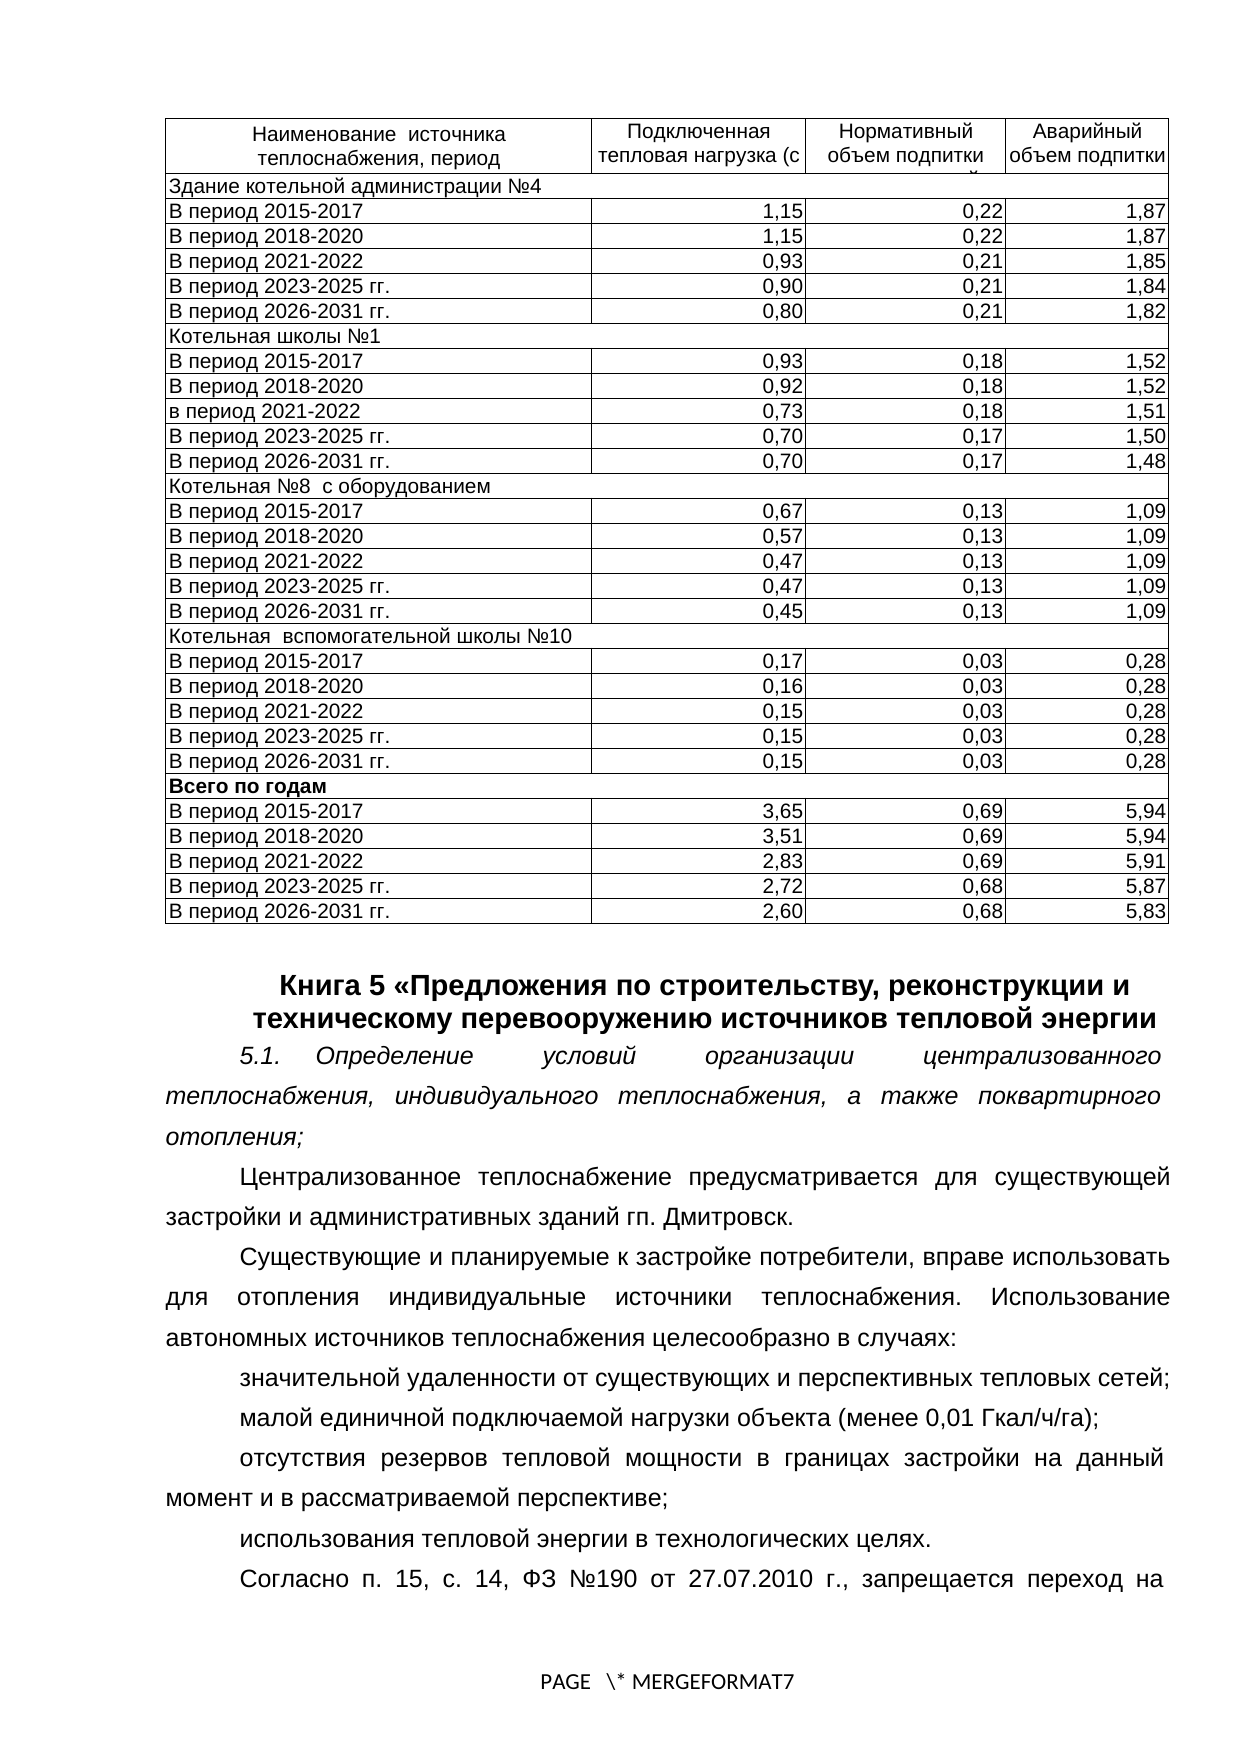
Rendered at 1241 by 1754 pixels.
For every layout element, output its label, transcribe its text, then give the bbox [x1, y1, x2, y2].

table_cell В период 2015-2017 [166, 649, 591, 672]
table_cell [592, 324, 806, 347]
table_cell 0,69 [806, 799, 1005, 822]
table_cell 0,28 [1006, 674, 1168, 697]
table_cell 2,60 [592, 899, 805, 922]
subtitle Книга 5 «Предложения по строительству, реконструкции и техническому перевооружению источников тепловой энергии [240, 968, 1169, 1035]
table_cell 0,45 [592, 599, 805, 622]
table_cell Здание котельной администрации №4 [166, 174, 592, 197]
table_cell 0,18 [806, 374, 1005, 397]
table_cell 1,82 [1006, 299, 1168, 322]
table_cell В период 2026-2031 гг. [166, 299, 591, 322]
table_cell 0,47 [592, 574, 805, 597]
text 5.1. Определение условий организации централизованного теплоснабжения, индивидуального теплоснабжения, а также поквартирного отопления; [165, 1041, 1164, 1150]
table_cell 1,15 [592, 199, 805, 222]
text значительной удаленности от существующих и перспективных тепловых сетей; [165, 1363, 1171, 1391]
table_header Аварийный объем подпитки тепловых сетей, м³/ч [1006, 119, 1168, 172]
table_cell 0,21 [806, 249, 1005, 272]
table_cell 0,21 [806, 299, 1005, 322]
table_cell [1006, 174, 1168, 197]
table_cell В период 2023-2025 гг. [166, 424, 591, 447]
table_cell 5,91 [1006, 849, 1168, 872]
table_cell Котельная №8 с оборудованием [166, 474, 592, 497]
table_cell 3,51 [592, 824, 805, 847]
table_cell [1006, 474, 1168, 497]
table_cell 0,47 [592, 549, 805, 572]
table_header Подключенная тепловая нагрузка (с учетом потерь в сетях), Гкал/ч [592, 119, 805, 172]
table_cell 0,03 [806, 724, 1005, 747]
table_cell В период 2021-2022 [166, 549, 591, 572]
table_cell 0,22 [806, 224, 1005, 247]
table_cell В период 2018-2020 [166, 374, 591, 397]
table_cell 0,92 [592, 374, 805, 397]
table_cell 5,94 [1006, 799, 1168, 822]
table_cell 1,15 [592, 224, 805, 247]
table_cell 0,68 [806, 899, 1005, 922]
table_cell В период 2018-2020 [166, 524, 591, 547]
table_cell 0,28 [1006, 699, 1168, 722]
table_cell 1,09 [1006, 549, 1168, 572]
table_cell В период 2023-2025 гг. [166, 574, 591, 597]
text отсутствия резервов тепловой мощности в границах застройки на данный момент и в рассматриваемой перспективе; [165, 1443, 1165, 1512]
table_cell В период 2018-2020 [166, 674, 591, 697]
table_cell 0,18 [806, 349, 1005, 372]
table_cell [592, 624, 806, 647]
table_cell 1,09 [1006, 499, 1168, 522]
table_cell 0,13 [806, 574, 1005, 597]
table_cell В период 2015-2017 [166, 349, 591, 372]
table_cell 0,21 [806, 274, 1005, 297]
table_cell 0,03 [806, 749, 1005, 772]
table_cell 0,13 [806, 524, 1005, 547]
table_cell 0,13 [806, 599, 1005, 622]
table_cell в период 2021-2022 [166, 399, 591, 422]
table_cell 0,22 [806, 199, 1005, 222]
table_cell 0,16 [592, 674, 805, 697]
table_cell В период 2021-2022 [166, 249, 591, 272]
table_cell 0,18 [806, 399, 1005, 422]
table_header Нормативный объем подпитки тепловых сетей, м³/ч [806, 119, 1005, 172]
table_cell [1006, 324, 1168, 347]
table_cell В период 2021-2022 [166, 699, 591, 722]
table_cell 0,80 [592, 299, 805, 322]
table_cell [806, 774, 1006, 797]
table_cell 1,48 [1006, 449, 1168, 472]
table_cell В период 2015-2017 [166, 799, 591, 822]
table_cell [1006, 624, 1168, 647]
table_cell [806, 474, 1006, 497]
table_cell В период 2026-2031 гг. [166, 449, 591, 472]
table_cell 0,03 [806, 674, 1005, 697]
table_cell 0,67 [592, 499, 805, 522]
table_cell 0,70 [592, 424, 805, 447]
table_cell 0,03 [806, 699, 1005, 722]
table_cell 0,57 [592, 524, 805, 547]
table_cell [1006, 774, 1168, 797]
table_cell В период 2026-2031 гг. [166, 599, 591, 622]
table_cell 1,09 [1006, 599, 1168, 622]
table_cell 5,87 [1006, 874, 1168, 897]
table_cell 0,93 [592, 349, 805, 372]
table_cell 0,69 [806, 824, 1005, 847]
table_cell [592, 474, 806, 497]
table_cell [806, 174, 1006, 197]
table_cell [806, 324, 1006, 347]
table_cell 2,83 [592, 849, 805, 872]
table_cell 0,17 [806, 449, 1005, 472]
table_cell Котельная вспомогательной школы №10 [166, 624, 592, 647]
table_cell В период 2023-2025 гг. [166, 724, 591, 747]
table_cell 1,85 [1006, 249, 1168, 272]
table_cell [592, 774, 806, 797]
table_cell 0,90 [592, 274, 805, 297]
table_cell В период 2023-2025 гг. [166, 274, 591, 297]
table_cell 1,52 [1006, 349, 1168, 372]
table_cell 0,15 [592, 724, 805, 747]
table_cell В период 2015-2017 [166, 199, 591, 222]
table_cell 0,15 [592, 699, 805, 722]
table_cell 0,69 [806, 849, 1005, 872]
table_cell 0,28 [1006, 724, 1168, 747]
table_cell 0,13 [806, 499, 1005, 522]
table_cell Всего по годам [166, 774, 592, 797]
table_cell 0,28 [1006, 649, 1168, 672]
table_cell 0,70 [592, 449, 805, 472]
table_cell Котельная школы №1 [166, 324, 592, 347]
table_cell 2,72 [592, 874, 805, 897]
table_cell 1,87 [1006, 199, 1168, 222]
table_cell 1,51 [1006, 399, 1168, 422]
table_cell В период 2023-2025 гг. [166, 874, 591, 897]
table_cell 1,09 [1006, 574, 1168, 597]
table_cell [592, 174, 806, 197]
table_cell 0,17 [806, 424, 1005, 447]
text Централизованное теплоснабжение предусматривается для существующей застройки и административных зданий гп. Дмитровск. [165, 1162, 1171, 1231]
table_cell 0,68 [806, 874, 1005, 897]
table_cell В период 2015-2017 [166, 499, 591, 522]
table_cell В период 2021-2022 [166, 849, 591, 872]
table_cell 5,94 [1006, 824, 1168, 847]
table_cell 1,52 [1006, 374, 1168, 397]
table_cell В период 2026-2031 гг. [166, 749, 591, 772]
table_cell 3,65 [592, 799, 805, 822]
table_cell 1,87 [1006, 224, 1168, 247]
table_cell 0,15 [592, 749, 805, 772]
table_cell [806, 624, 1006, 647]
table_cell 0,73 [592, 399, 805, 422]
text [165, 1564, 1165, 1592]
table_cell В период 2018-2020 [166, 824, 591, 847]
table_cell 0,13 [806, 549, 1005, 572]
table_cell 1,84 [1006, 274, 1168, 297]
table_cell 1,09 [1006, 524, 1168, 547]
table_header Наименование источника теплоснабжения, период [166, 119, 591, 172]
text использования тепловой энергии в технологических целях. [165, 1523, 1171, 1552]
table_cell 0,03 [806, 649, 1005, 672]
table_cell В период 2018-2020 [166, 224, 591, 247]
text малой единичной подключаемой нагрузки объекта (менее 0,01 Гкал/ч/га); [165, 1403, 1171, 1432]
table_cell 5,83 [1006, 899, 1168, 922]
table_cell 1,50 [1006, 424, 1168, 447]
table_cell 0,93 [592, 249, 805, 272]
text Существующие и планируемые к застройке потребители, вправе использовать для отопления индивидуальные источники теплоснабжения. Использование автономных источников теплоснабжения целесообразно в случаях: [165, 1242, 1171, 1351]
table_cell В период 2026-2031 гг. [166, 899, 591, 922]
table_cell 0,28 [1006, 749, 1168, 772]
table_cell 0,17 [592, 649, 805, 672]
